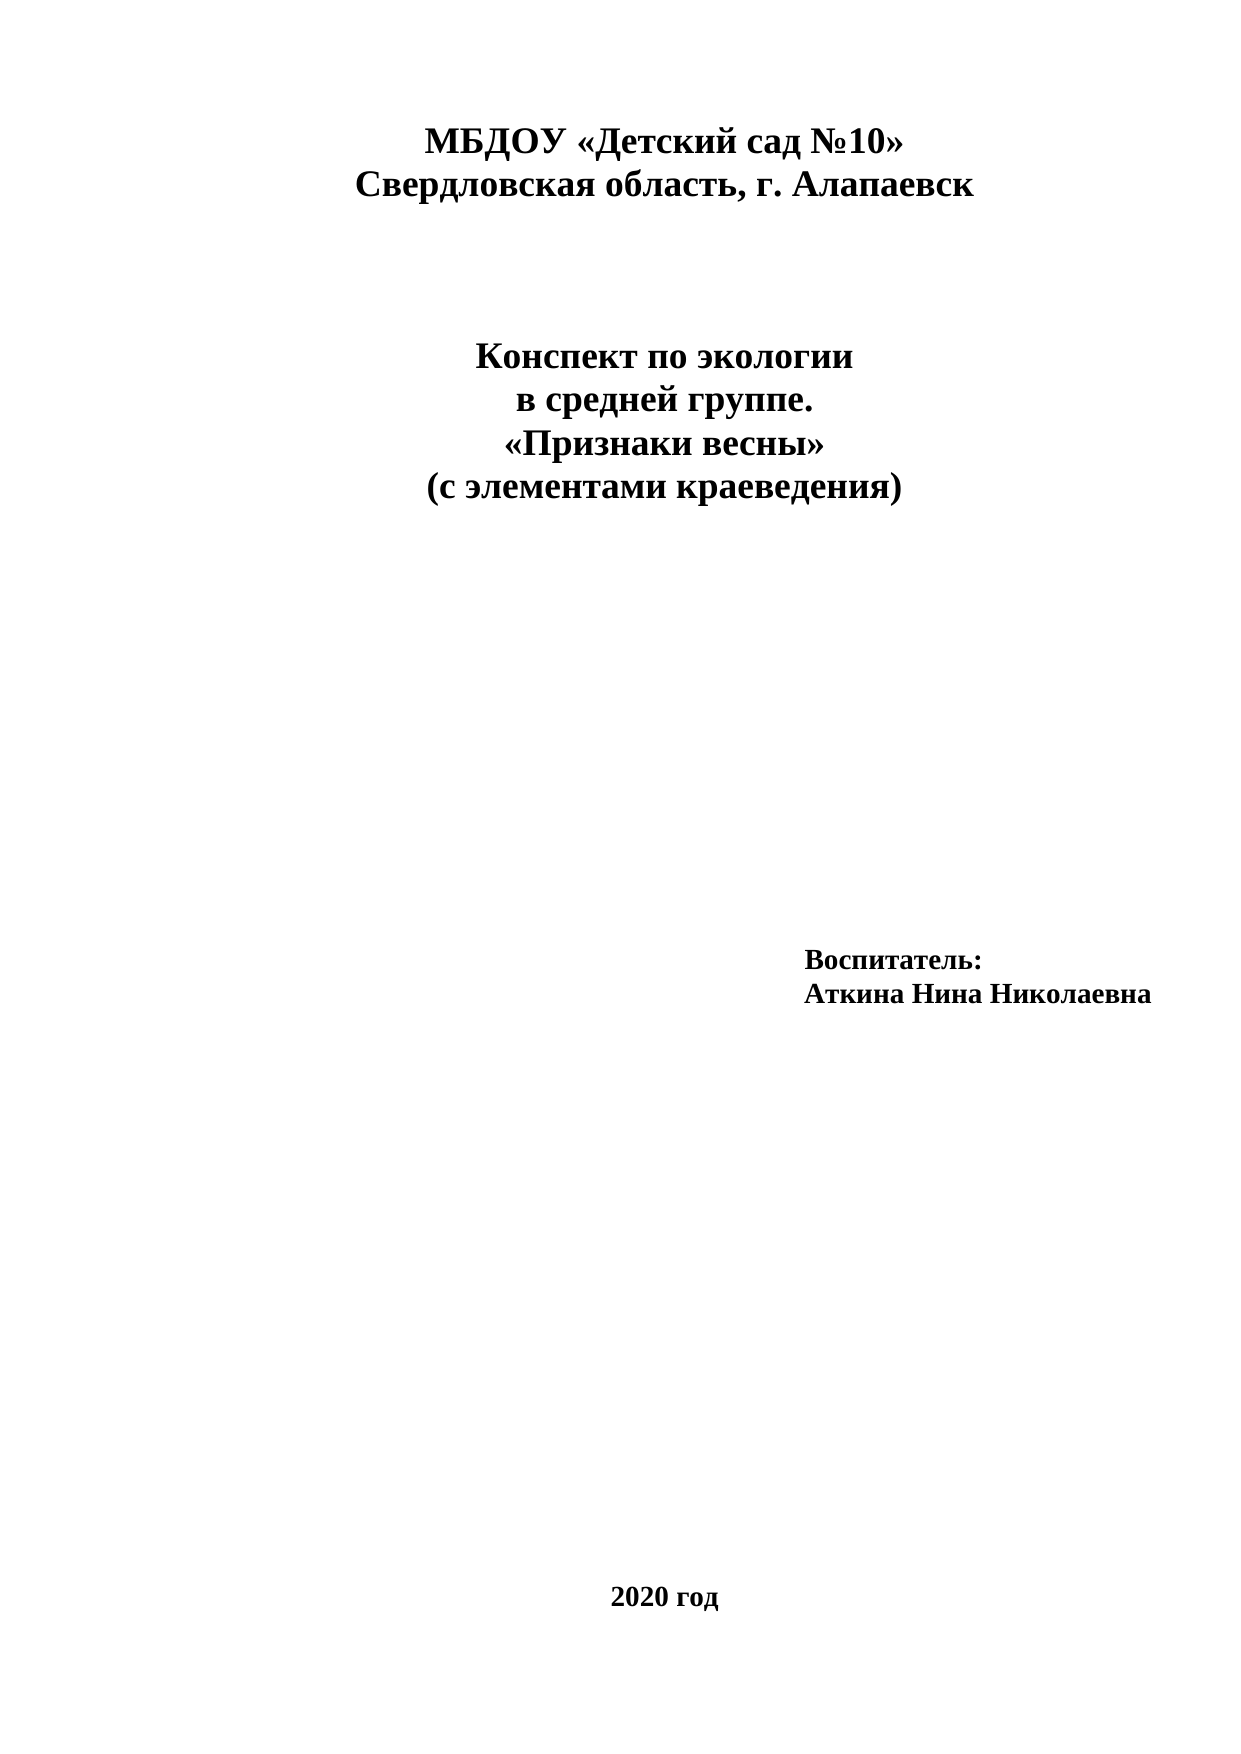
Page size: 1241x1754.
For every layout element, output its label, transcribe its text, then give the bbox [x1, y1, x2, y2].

text Аткина Нина Николаевна [177, 976, 1152, 1009]
text в средней группе. [177, 377, 1152, 420]
text (с элементами краеведения) [177, 463, 1152, 506]
text 2020 год [177, 1579, 1152, 1613]
text Свердловская область, г. Алапаевск [177, 161, 1152, 204]
text «Признаки весны» [177, 420, 1152, 463]
text МБДОУ «Детский сад №10» [177, 118, 1152, 161]
text Конспект по экологии [177, 334, 1152, 377]
text Воспитатель: [177, 942, 1152, 976]
